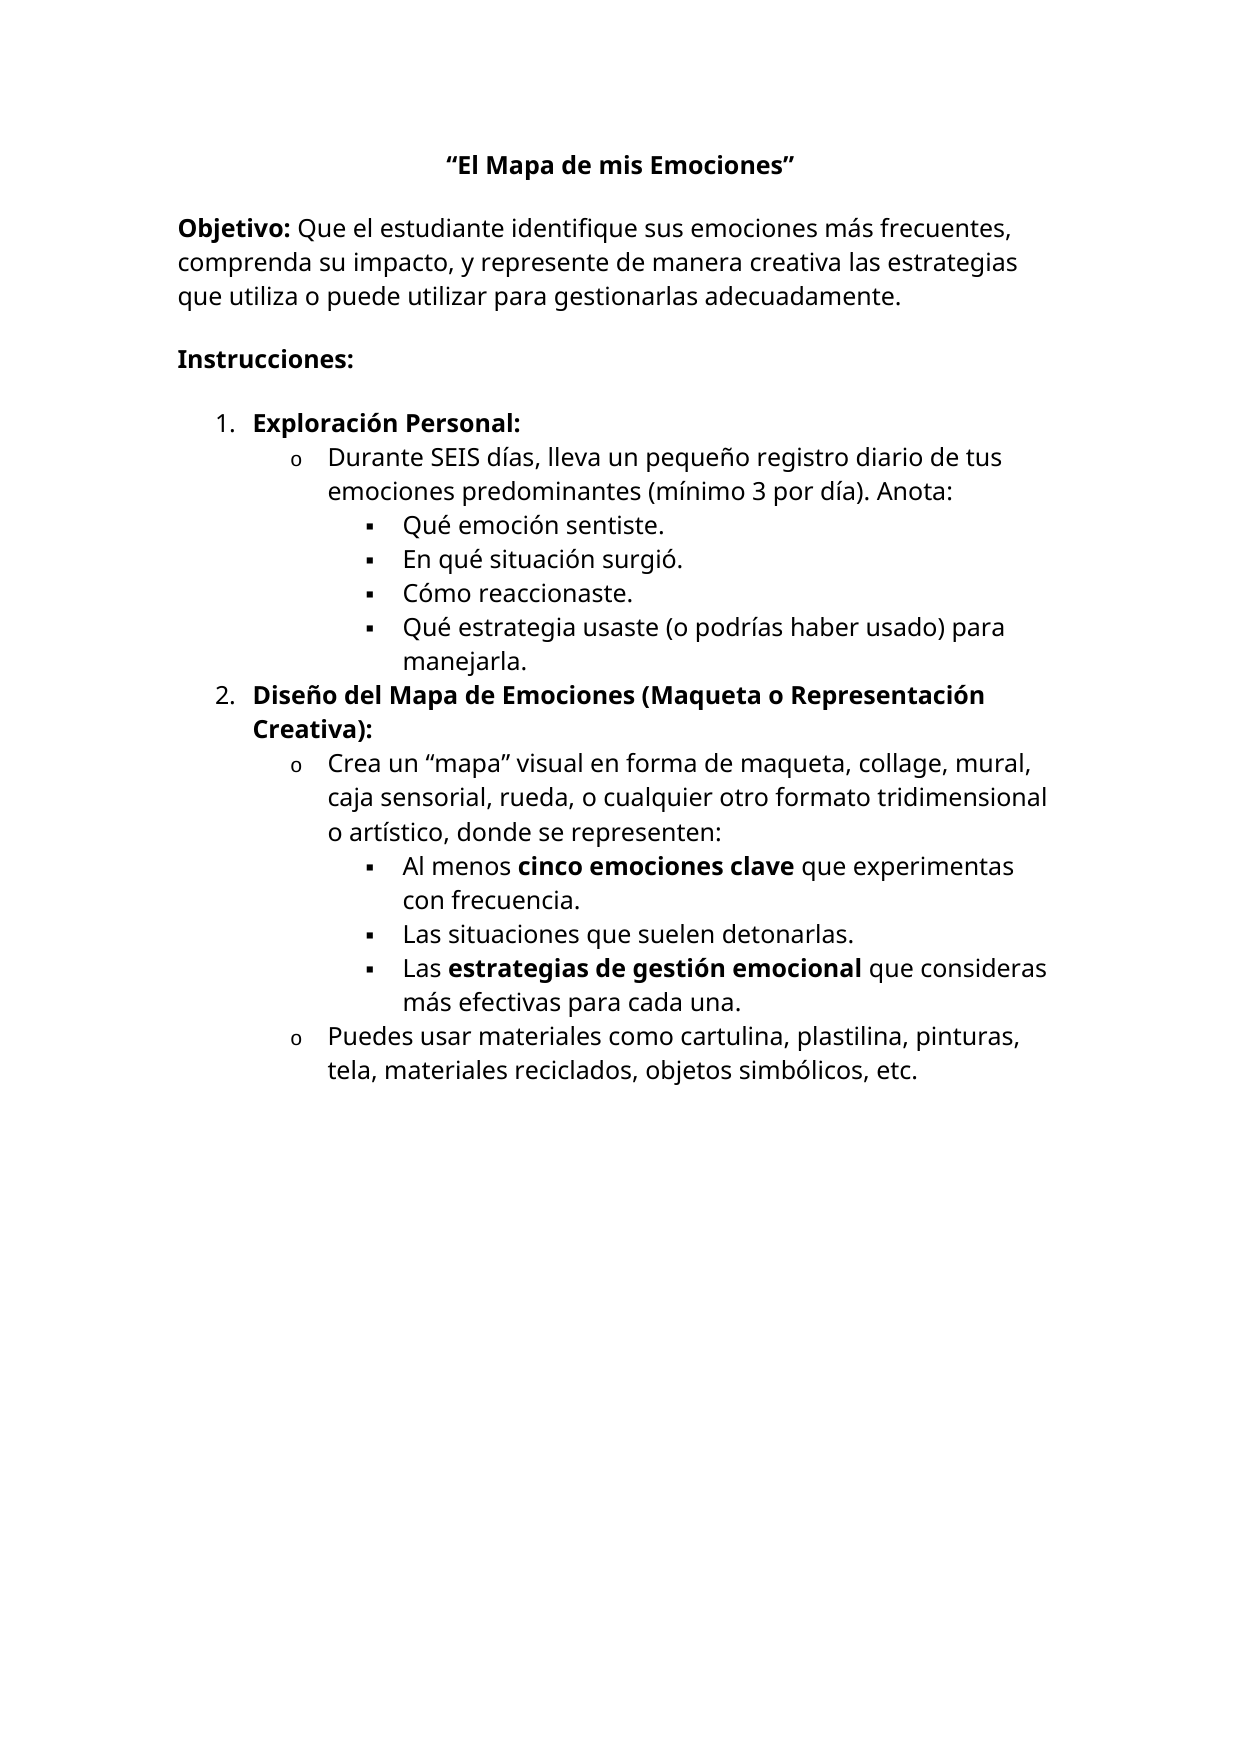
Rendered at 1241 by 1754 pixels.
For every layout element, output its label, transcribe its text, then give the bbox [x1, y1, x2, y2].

list Las situaciones que suelen detonarlas. [365, 916, 1063, 950]
text Objetivo: Que el estudiante identifique sus emociones más frecuentes, comprenda su impacto, y represente de manera creativa las estrategias que utiliza o puede utilizar para gestionarlas adecuadamente. [177, 211, 1063, 313]
list Cómo reaccionaste. [365, 576, 1063, 610]
list Qué estrategia usaste (o podrías haber usado) para manejarla. [365, 610, 1063, 678]
list En qué situación surgió. [365, 542, 1063, 576]
text Instrucciones: [177, 342, 1063, 376]
list Las estrategias de gestión emocional que consideras más efectivas para cada una. [365, 950, 1063, 1018]
list Puedes usar materiales como cartulina, plastilina, pinturas, tela, materiales reciclados, objetos simbólicos, etc. [290, 1018, 1063, 1087]
list Crea un “mapa” visual en forma de maqueta, collage, mural, caja sensorial, rueda, o cualquier otro formato tridimensional o artístico, donde se representen: [290, 746, 1063, 848]
list Diseño del Mapa de Emociones (Maqueta o Representación Creativa): [215, 678, 1063, 746]
text “El Mapa de mis Emociones” [177, 148, 1063, 182]
list Qué emoción sentiste. [365, 508, 1063, 542]
list Durante SEIS días, lleva un pequeño registro diario de tus emociones predominantes (mínimo 3 por día). Anota: [290, 439, 1063, 508]
list Exploración Personal: [215, 405, 1063, 439]
list Al menos cinco emociones clave que experimentas con frecuencia. [365, 848, 1063, 916]
